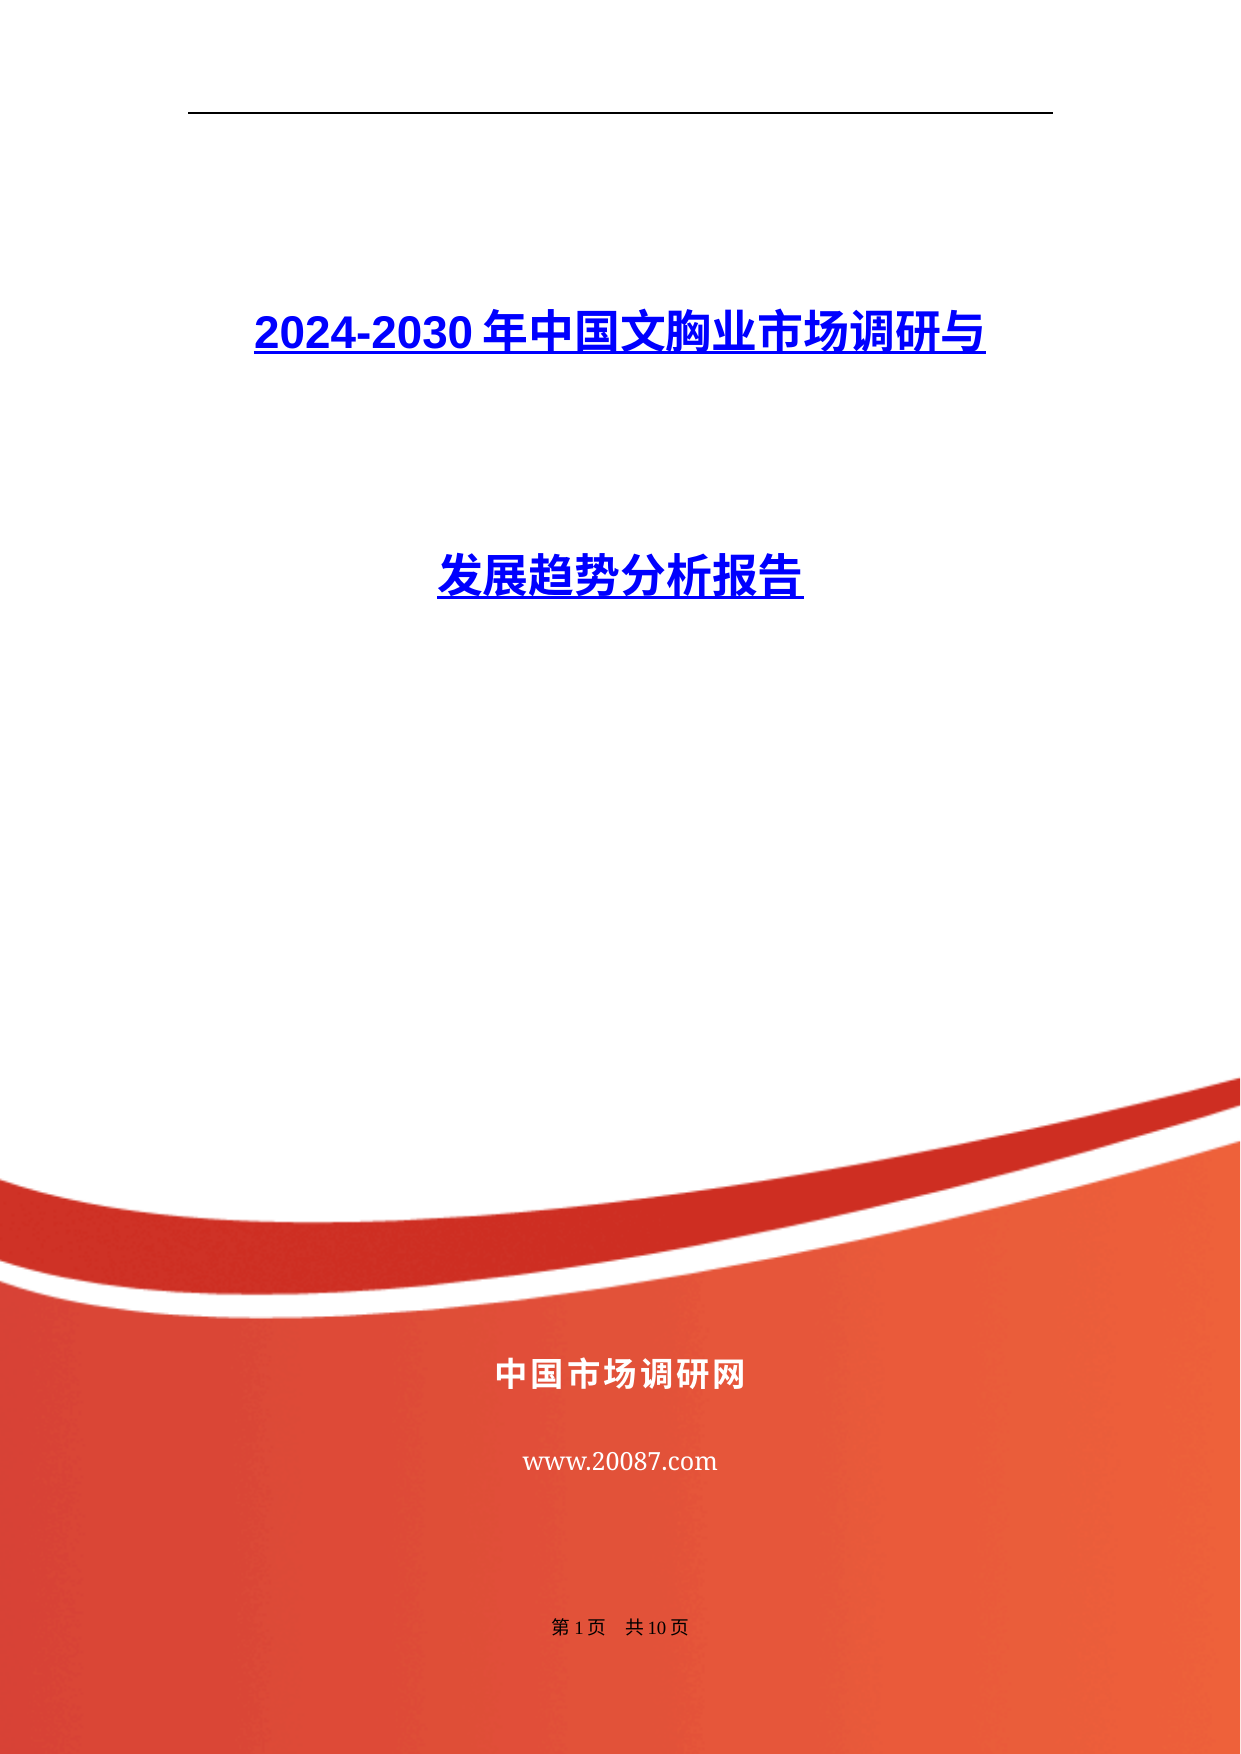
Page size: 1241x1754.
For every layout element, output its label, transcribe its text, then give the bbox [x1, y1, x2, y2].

picture [0, 1006, 1241, 1754]
table_header 2024-2030年中国文胸业市场调研与发展趋势分析报告 [188, 207, 1053, 773]
subtitle 中国市场调研网 [187, 1339, 1053, 1404]
text www.20087.com [187, 1428, 1053, 1493]
